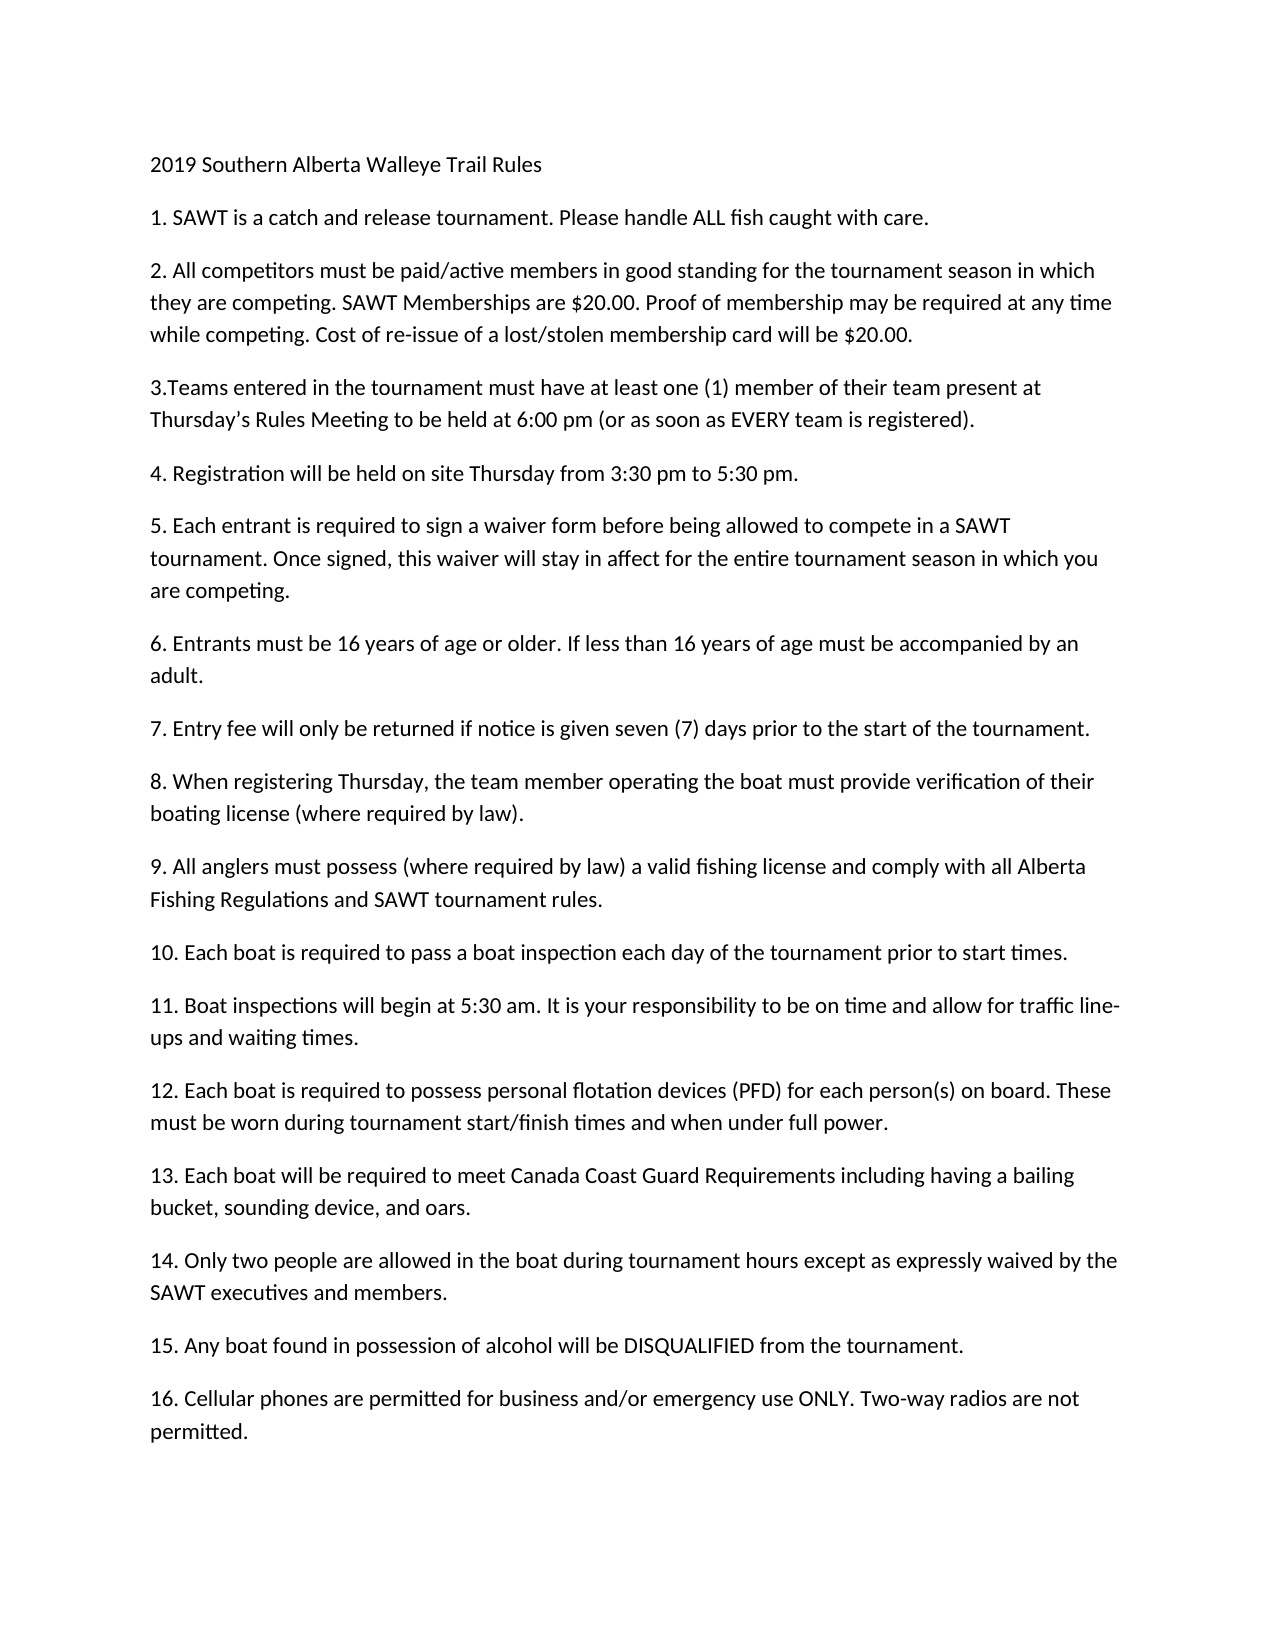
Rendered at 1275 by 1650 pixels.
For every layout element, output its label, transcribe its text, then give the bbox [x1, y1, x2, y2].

text 6. Entrants must be 16 years of age or older. If less than 16 years of age must be accompanied by an adult. [150, 629, 1125, 689]
text 12. Each boat is required to possess personal flotation devices (PFD) for each person(s) on board. These must be worn during tournament start/finish times and when under full power. [150, 1076, 1125, 1136]
text 5. Each entrant is required to sign a waiver form before being allowed to compete in a SAWT tournament. Once signed, this waiver will stay in affect for the entire tournament season in which you are competing. [150, 512, 1125, 604]
text 8. When registering Thursday, the team member operating the boat must provide verification of their boating license (where required by law). [150, 767, 1125, 827]
text 2. All competitors must be paid/active members in good standing for the tournament season in which they are competing. SAWT Memberships are $20.00. Proof of membership may be required at any time while competing. Cost of re-issue of a lost/stolen membership card will be $20.00. [150, 256, 1125, 348]
text 14. Only two people are allowed in the boat during tournament hours except as expressly waived by the SAWT executives and members. [150, 1246, 1125, 1307]
text 4. Registration will be held on site Thursday from 3:30 pm to 5:30 pm. [150, 459, 1125, 487]
text 16. Cellular phones are permitted for business and/or emergency use ONLY. Two-way radios are not permitted. [150, 1384, 1125, 1445]
text 11. Boat inspections will begin at 5:30 am. It is your responsibility to be on time and allow for traffic line-ups and waiting times. [150, 991, 1125, 1051]
text 10. Each boat is required to pass a boat inspection each day of the tournament prior to start times. [150, 938, 1125, 966]
text 13. Each boat will be required to meet Canada Coast Guard Requirements including having a bailing bucket, sounding device, and oars. [150, 1161, 1125, 1221]
text 7. Entry fee will only be returned if notice is given seven (7) days prior to the start of the tournament. [150, 714, 1125, 742]
text 15. Any boat found in possession of alcohol will be DISQUALIFIED from the tournament. [150, 1332, 1125, 1359]
text 1. SAWT is a catch and release tournament. Please handle ALL fish caught with care. [150, 203, 1125, 231]
text 2019 Southern Alberta Walleye Trail Rules [150, 150, 1125, 178]
text 9. All anglers must possess (where required by law) a valid fishing license and comply with all Alberta Fishing Regulations and SAWT tournament rules. [150, 852, 1125, 913]
text 3.Teams entered in the tournament must have at least one (1) member of their team present at Thursday’s Rules Meeting to be held at 6:00 pm (or as soon as EVERY team is registered). [150, 373, 1125, 434]
